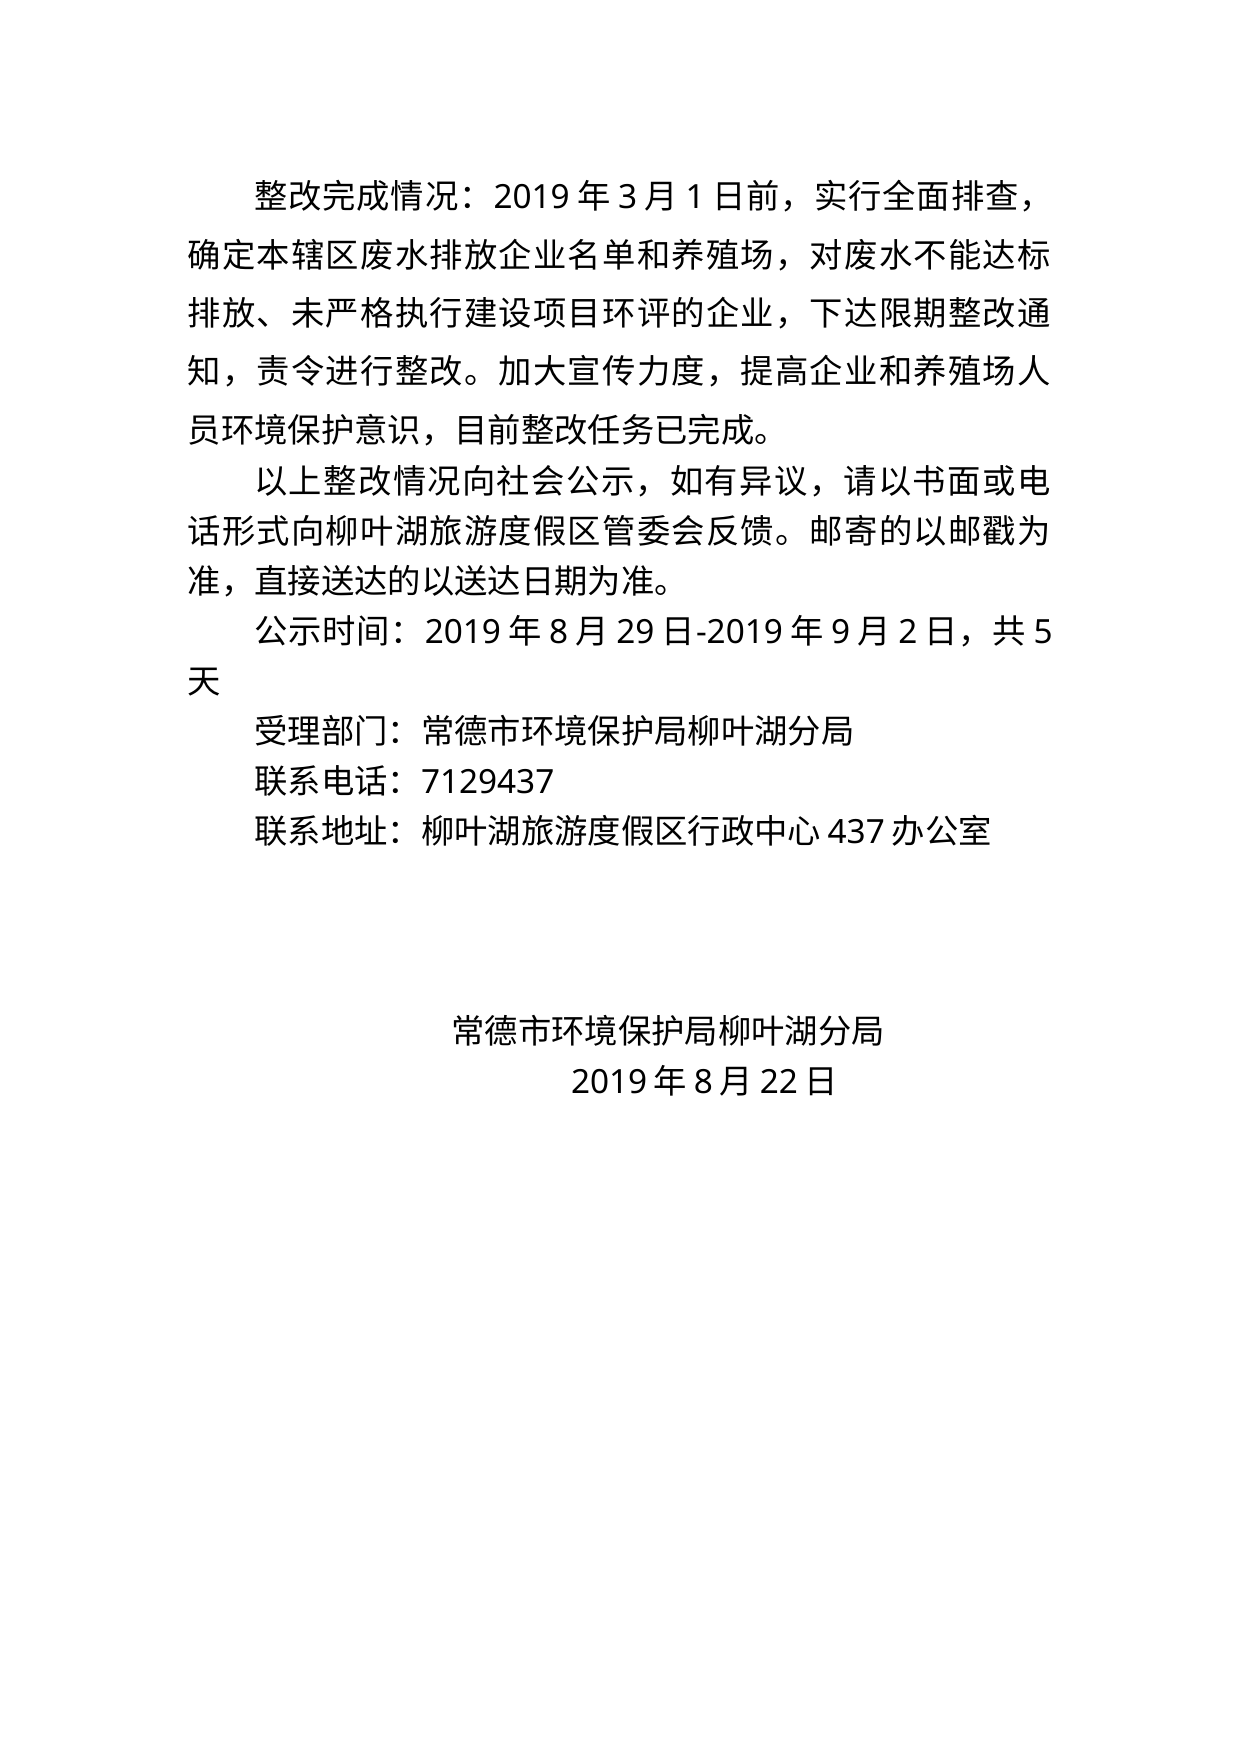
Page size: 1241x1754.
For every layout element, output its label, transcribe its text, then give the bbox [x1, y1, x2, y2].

text 以上整改情况向社会公示，如有异议，请以书面或电话形式向柳叶湖旅游度假区管委会反馈。邮寄的以邮戳为准，直接送达的以送达日期为准。 [187, 454, 1053, 604]
text 公示时间：2019年8月29日-2019年9月2日，共5天 [187, 604, 1053, 704]
text 联系电话：7129437 [187, 754, 1053, 804]
text 联系地址：柳叶湖旅游度假区行政中心437办公室 [187, 804, 1053, 854]
text 常德市环境保护局柳叶湖分局 [187, 1004, 1053, 1054]
text 整改完成情况：2019年3月1日前，实行全面排查，确定本辖区废水排放企业名单和养殖场，对废水不能达标排放、未严格执行建设项目环评的企业，下达限期整改通知，责令进行整改。加大宣传力度，提高企业和养殖场人员环境保护意识，目前整改任务已完成。 [187, 162, 1053, 454]
text 受理部门：常德市环境保护局柳叶湖分局 [187, 704, 1053, 754]
text 2019年8月22日 [187, 1054, 1053, 1104]
